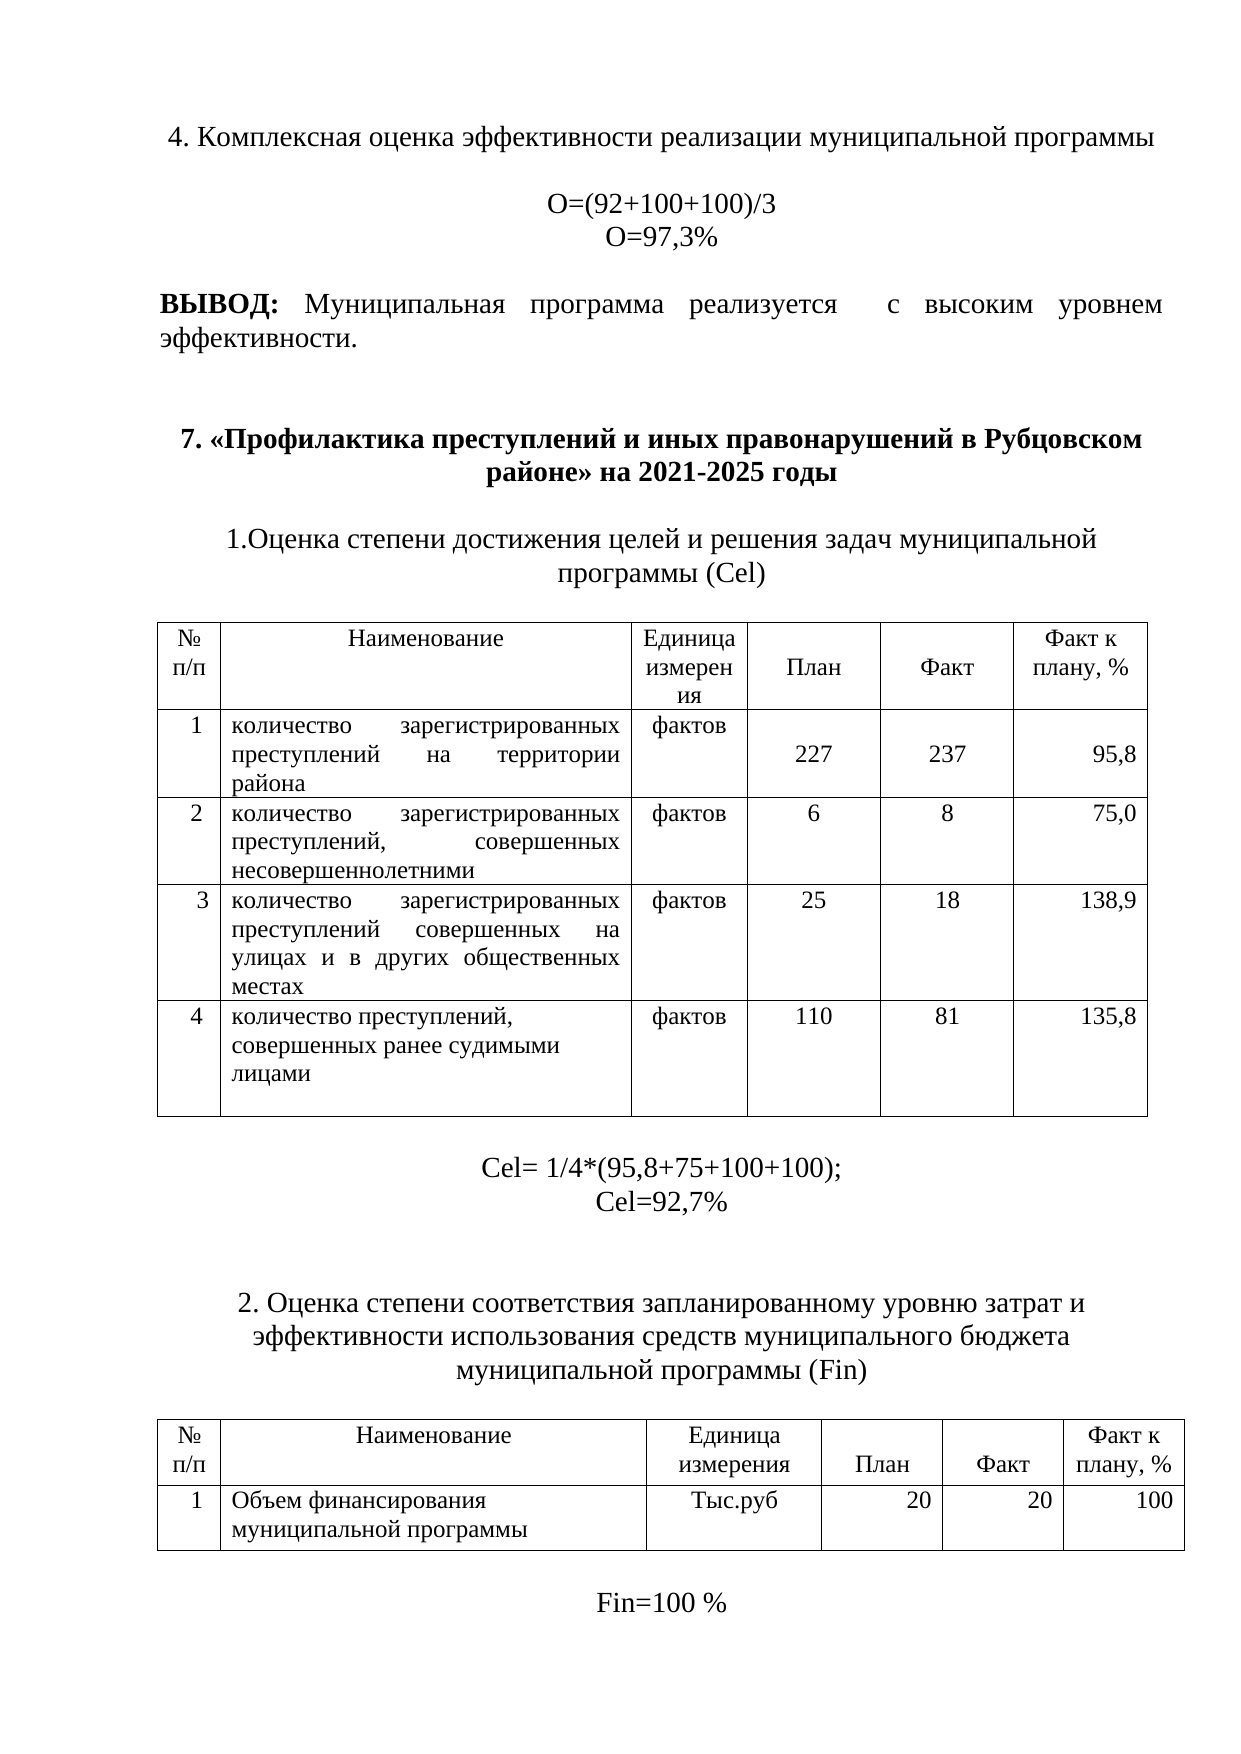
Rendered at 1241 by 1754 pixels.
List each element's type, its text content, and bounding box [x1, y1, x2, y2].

table_cell 4 [158, 1001, 220, 1116]
table_header Единица измерения [647, 1420, 821, 1484]
table_header Наименование [221, 623, 631, 709]
text 4. Комплексная оценка эффективности реализации муниципальной программы [159, 119, 1163, 152]
table_header Факт [943, 1420, 1063, 1484]
table_cell фактов [632, 1001, 747, 1116]
table_header № п/п [158, 1420, 220, 1484]
table_cell количество зарегистрированных преступлений совершенных на улицах и в других общественных местах [221, 885, 631, 1000]
table_header План [748, 623, 880, 709]
text О=(92+100+100)/3 [159, 186, 1163, 219]
table_cell количество зарегистрированных преступлений, совершенных несовершеннолетними [221, 798, 631, 884]
text 1.Оценка степени достижения целей и решения задач муниципальной программы (Cel) [159, 521, 1163, 588]
table_cell 100 [1064, 1486, 1184, 1550]
text ВЫВОД: Муниципальная программа реализуется с высоким уровнем эффективности. [159, 287, 1163, 354]
text 2. Оценка степени соответствия запланированному уровню затрат и эффективности использования средств муниципального бюджета муниципальной программы (Fin) [159, 1285, 1163, 1385]
text Fin=100 % [159, 1585, 1163, 1618]
table_cell 75,0 [1014, 798, 1147, 884]
table_cell 25 [748, 885, 880, 1000]
table_header Факт к плану, % [1064, 1420, 1184, 1484]
table_header Наименование [221, 1420, 646, 1484]
table_cell Объем финансирования муниципальной программы [221, 1486, 646, 1550]
table_cell 20 [943, 1486, 1063, 1550]
text Cel= 1/4*(95,8+75+100+100); [159, 1151, 1163, 1184]
table_cell 95,8 [1014, 710, 1147, 797]
table_cell фактов [632, 885, 747, 1000]
table_cell 135,8 [1014, 1001, 1147, 1116]
table_cell 237 [881, 710, 1013, 797]
table_header Факт к плану, % [1014, 623, 1147, 709]
table_cell 8 [881, 798, 1013, 884]
title 7. «Профилактика преступлений и иных правонарушений в Рубцовском районе» на 2021-2025 годы [159, 421, 1163, 488]
text О=97,3% [159, 219, 1163, 253]
table_cell 2 [158, 798, 220, 884]
table_cell 1 [158, 710, 220, 797]
table_cell Тыс.руб [647, 1486, 821, 1550]
table_header Единица измерения [632, 623, 747, 709]
table_cell 3 [158, 885, 220, 1000]
table_cell 110 [748, 1001, 880, 1116]
table_cell 20 [822, 1486, 942, 1550]
table_header План [822, 1420, 942, 1484]
table_header Факт [881, 623, 1013, 709]
table_cell 6 [748, 798, 880, 884]
table_cell фактов [632, 710, 747, 797]
table_cell 138,9 [1014, 885, 1147, 1000]
table_cell фактов [632, 798, 747, 884]
table_cell количество зарегистрированных преступлений на территории района [221, 710, 631, 797]
table_header № п/п [158, 623, 220, 709]
table_cell количество преступлений, совершенных ранее судимыми лицами [221, 1001, 631, 1116]
text Cel=92,7% [159, 1184, 1163, 1218]
table_cell 227 [748, 710, 880, 797]
table_cell 81 [881, 1001, 1013, 1116]
table_cell 1 [158, 1486, 220, 1550]
table_cell 18 [881, 885, 1013, 1000]
